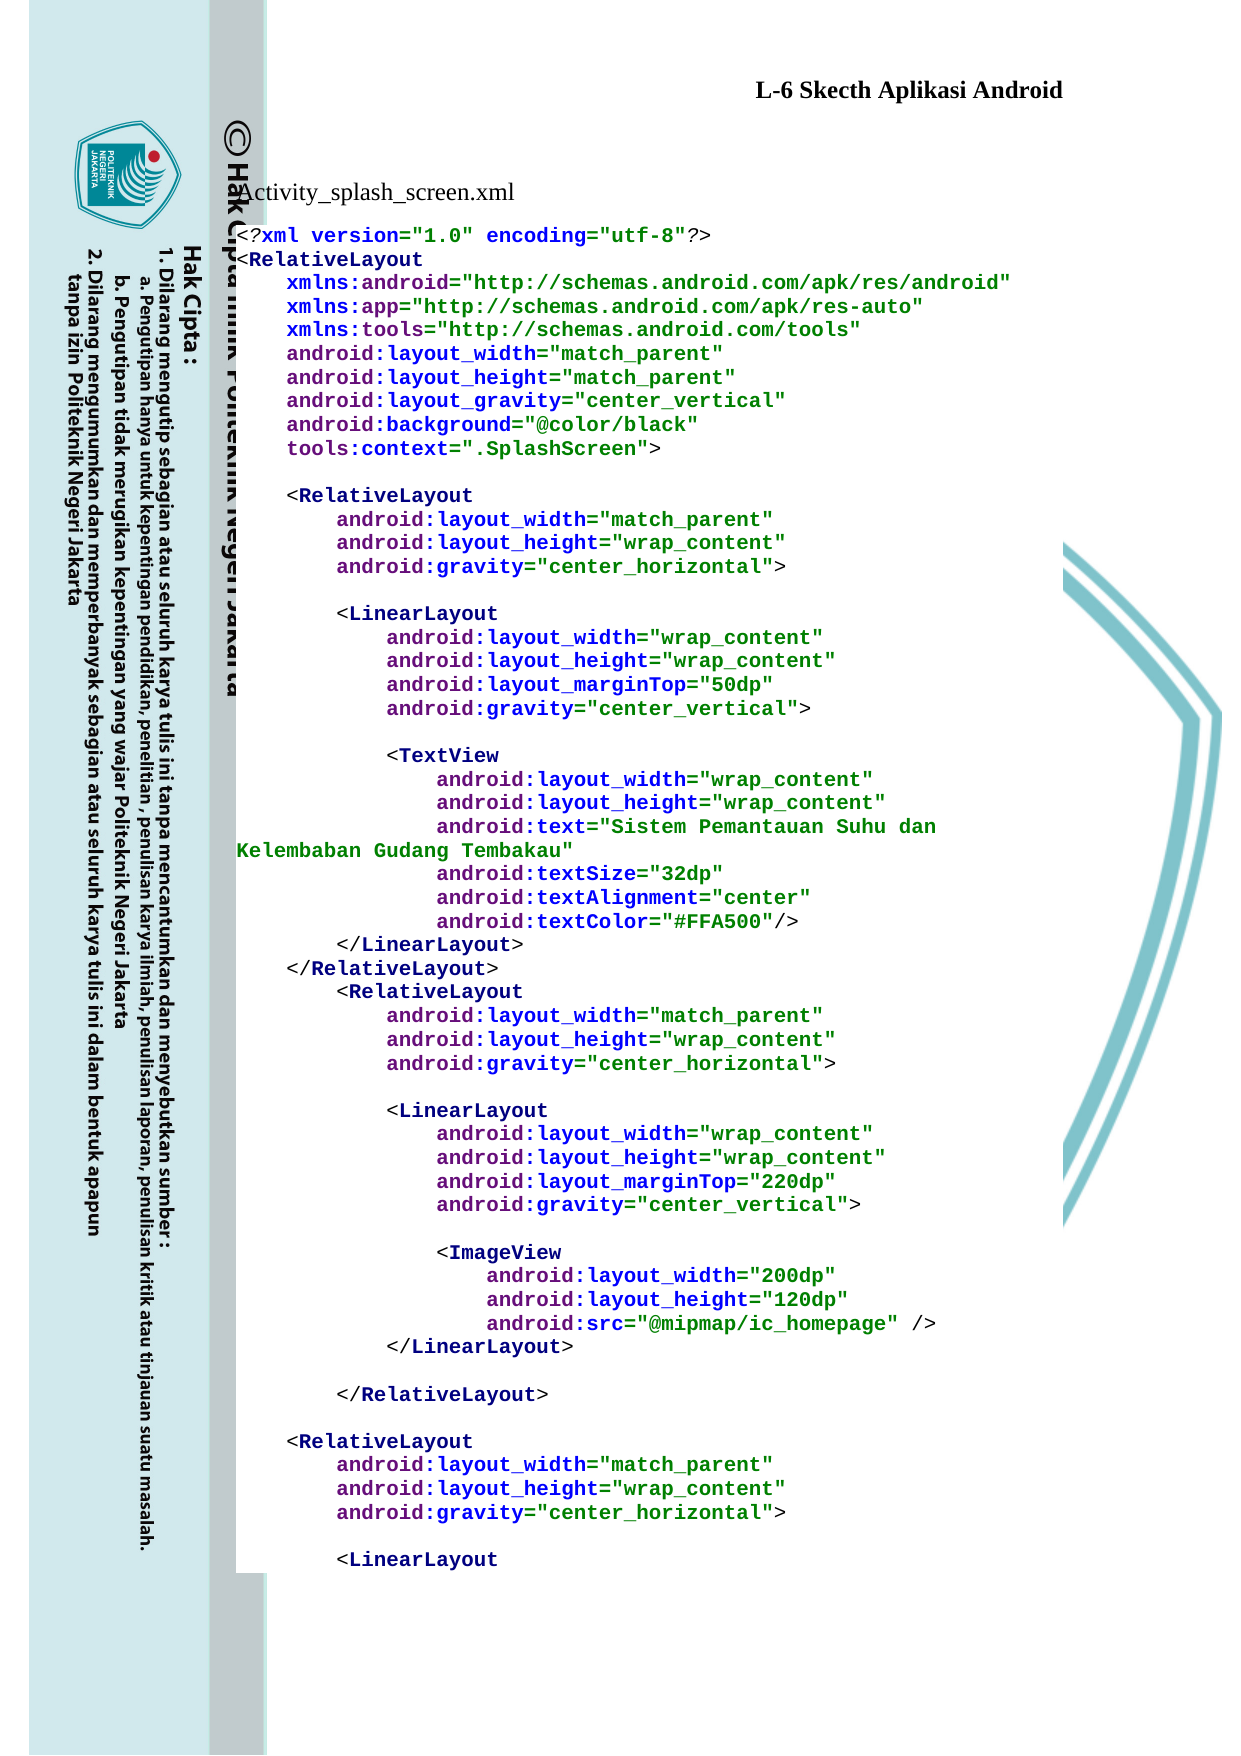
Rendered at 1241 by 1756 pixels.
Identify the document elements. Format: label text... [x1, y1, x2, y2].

text Activity_splash_screen.xml [236, 177, 1063, 206]
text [236, 225, 1063, 1573]
picture [29, 0, 1241, 1755]
